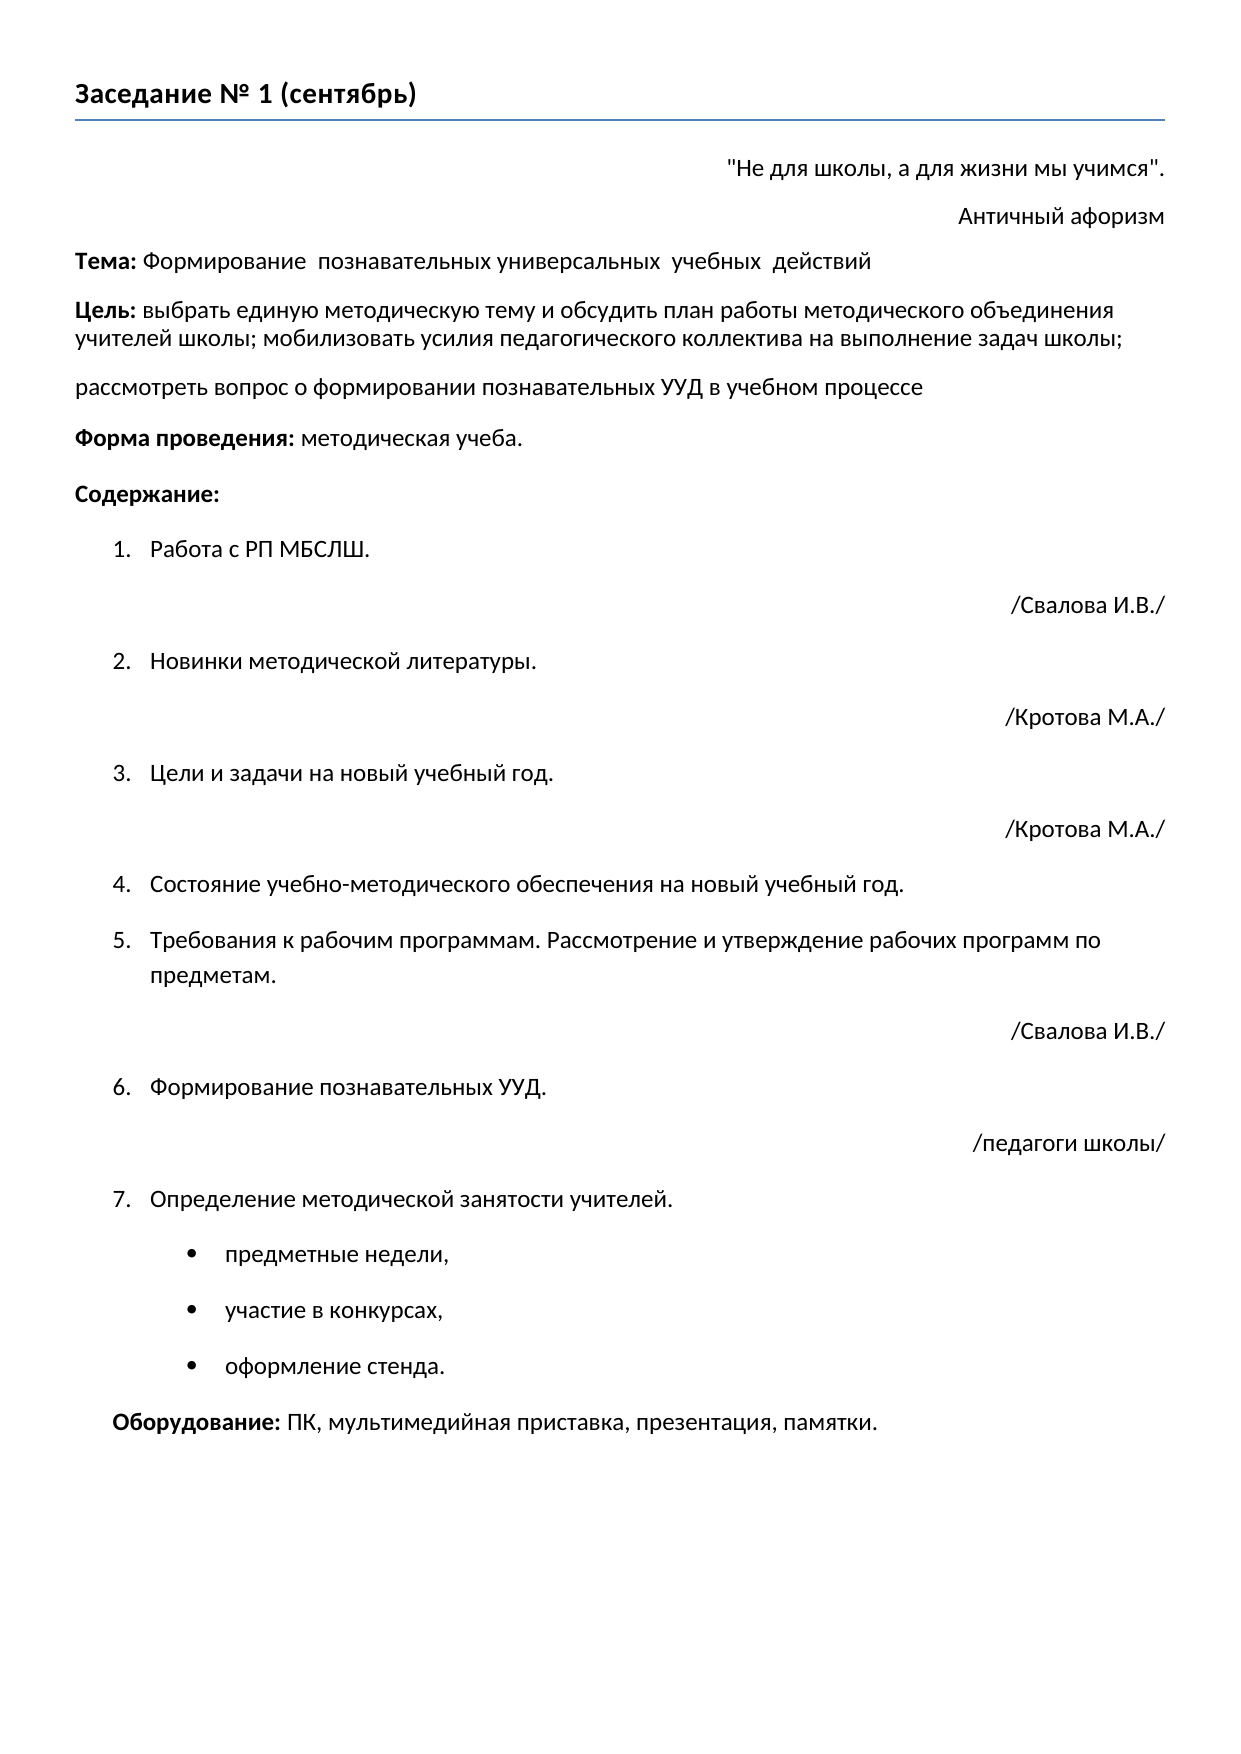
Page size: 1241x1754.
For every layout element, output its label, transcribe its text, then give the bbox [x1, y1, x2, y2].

text Оборудование: ПК, мультимедийная приставка, презентация, памятки. [112, 1406, 1165, 1437]
text рассмотреть вопрос о формировании познавательных УУД в учебном процессе [75, 373, 1165, 401]
text /Кротова М.А./ [900, 813, 1165, 843]
list Формирование познавательных УУД. [112, 1071, 1165, 1102]
list Цели и задачи на новый учебный год. [112, 757, 1165, 787]
text Античный афоризм [75, 200, 1165, 230]
list Требования к рабочим программам. Рассмотрение и утверждение рабочих программ по предметам. [112, 924, 1165, 990]
list Определение методической занятости учителей. [112, 1183, 1165, 1213]
list участие в конкурсах, [187, 1294, 1165, 1325]
list Новинки методической литературы. [112, 645, 1165, 676]
text Форма проведения: методическая учеба. [75, 422, 1165, 452]
text Цель: выбрать единую методическую тему и обсудить план работы методического объединения учителей школы; мобилизовать усилия педагогического коллектива на выполнение задач школы; [75, 296, 1165, 352]
list Состояние учебно-методического обеспечения на новый учебный год. [112, 868, 1165, 899]
text "Не для школы, а для жизни мы учимся". [75, 152, 1165, 183]
text /Свалова И.В./ [900, 1015, 1165, 1046]
text /Кротова М.А./ [150, 701, 1165, 732]
text /педагоги школы/ [825, 1127, 1165, 1157]
text Содержание: [75, 478, 1165, 508]
list оформление стенда. [187, 1350, 1165, 1381]
list предметные недели, [187, 1238, 1165, 1269]
text Тема: Формирование познавательных универсальных учебных действий [75, 247, 1165, 275]
text /Свалова И.В./ [150, 589, 1165, 620]
list Работа с РП МБСЛШ. [112, 533, 1165, 564]
title Заседание № 1 (сентябрь) [75, 75, 1165, 119]
